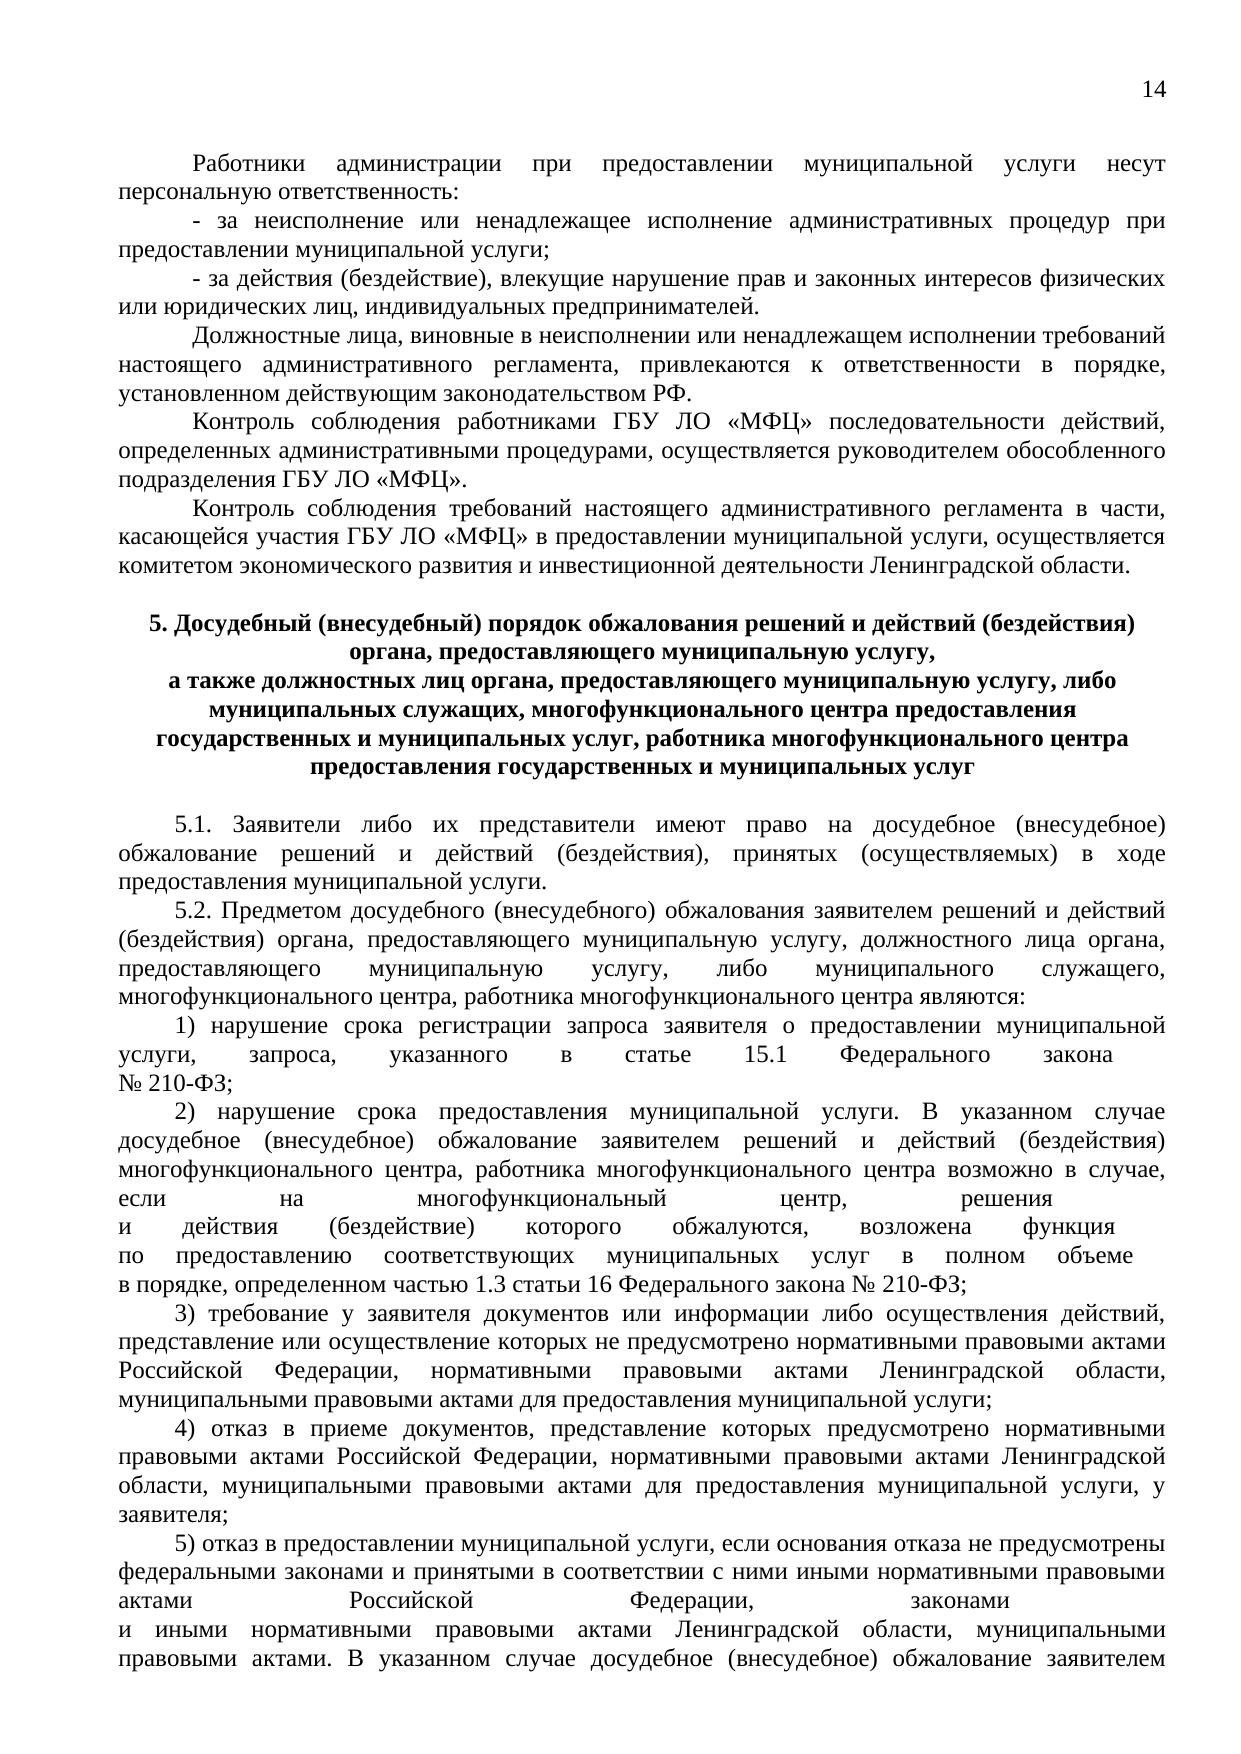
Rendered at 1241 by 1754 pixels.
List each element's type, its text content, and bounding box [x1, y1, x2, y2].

text 3) требование у заявителя документов или информации либо осуществления действий, представление или осуществление которых не предусмотрено нормативными правовыми актами Российской Федерации, нормативными правовыми актами Ленинградской области, муниципальными правовыми актами для предоставления муниципальной услуги; [118, 1298, 1167, 1413]
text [118, 1528, 1167, 1671]
title Контроль соблюдения работниками ГБУ ЛО «МФЦ» последовательности действий, определенных административными процедурами, осуществляется руководителем обособленного подразделения ГБУ ЛО «МФЦ». [118, 406, 1167, 493]
text 2) нарушение срока предоставления муниципальной услуги. В указанном случае досудебное (внесудебное) обжалование заявителем решений и действий (бездействия) многофункционального центра, работника многофункционального центра возможно в случае, если на многофункциональный центр, решения и действия (бездействие) которого обжалуются, возложена функция по предоставлению соответствующих муниципальных услуг в полном объеме в порядке, определенном частью 1.3 статьи 16 Федерального закона № 210-ФЗ; [118, 1096, 1167, 1298]
text 1) нарушение срока регистрации запроса заявителя о предоставлении муниципальной услуги, запроса, указанного в статье 15.1 Федерального закона № 210-ФЗ; [118, 1010, 1167, 1096]
title Должностные лица, виновные в неисполнении или ненадлежащем исполнении требований настоящего административного регламента, привлекаются к ответственности в порядке, установленном действующим законодательством РФ. [118, 320, 1167, 406]
title - за неисполнение или ненадлежащее исполнение административных процедур при предоставлении муниципальной услуги; [118, 205, 1167, 263]
title Контроль соблюдения требований настоящего административного регламента в части, касающейся участия ГБУ ЛО «МФЦ» в предоставлении муниципальной услуги, осуществляется комитетом экономического развития и инвестиционной деятельности Ленинградской области. [118, 493, 1167, 579]
title Работники администрации при предоставлении муниципальной услуги несут персональную ответственность: [118, 148, 1167, 205]
text 4) отказ в приеме документов, представление которых предусмотрено нормативными правовыми актами Российской Федерации, нормативными правовыми актами Ленинградской области, муниципальными правовыми актами для предоставления муниципальной услуги, у заявителя; [118, 1413, 1167, 1528]
subtitle 5. Досудебный (внесудебный) порядок обжалования решений и действий (бездействия) органа, предоставляющего муниципальную услугу, [118, 608, 1167, 665]
text 5.1. Заявители либо их представители имеют право на досудебное (внесудебное) обжалование решений и действий (бездействия), принятых (осуществляемых) в ходе предоставления муниципальной услуги. [118, 809, 1167, 895]
title - за действия (бездействие), влекущие нарушение прав и законных интересов физических или юридических лиц, индивидуальных предпринимателей. [118, 263, 1167, 320]
text а также должностных лиц органа, предоставляющего муниципальную услугу, либо муниципальных служащих, многофункционального центра предоставления государственных и муниципальных услуг, работника многофункционального центра предоставления государственных и муниципальных услуг [118, 665, 1167, 780]
text 5.2. Предметом досудебного (внесудебного) обжалования заявителем решений и действий (бездействия) органа, предоставляющего муниципальную услугу, должностного лица органа, предоставляющего муниципальную услугу, либо муниципального служащего, многофункционального центра, работника многофункционального центра являются: [118, 895, 1167, 1010]
